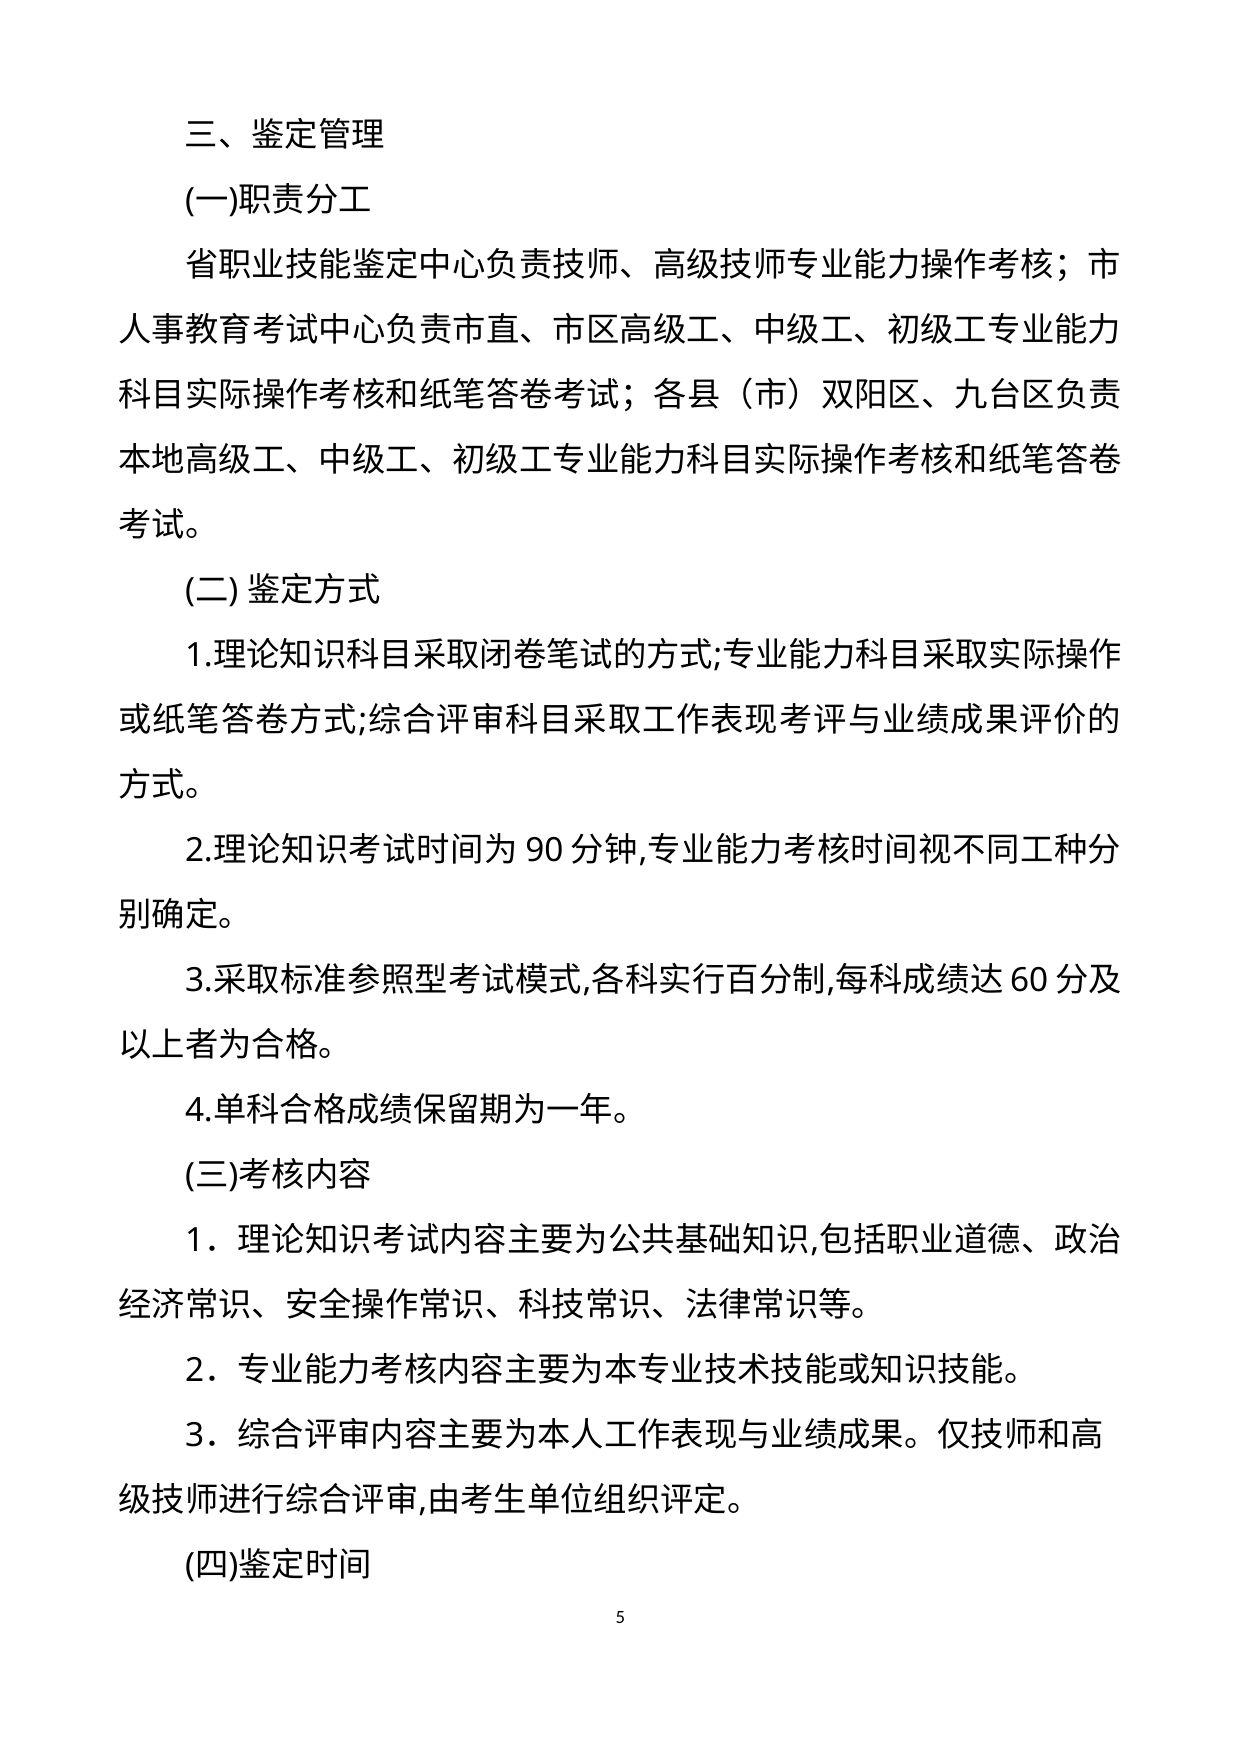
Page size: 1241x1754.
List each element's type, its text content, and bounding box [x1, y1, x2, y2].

text (三)考核内容 [118, 1139, 1122, 1204]
text 2.理论知识考试时间为90分钟,专业能力考核时间视不同工种分别确定。 [118, 814, 1122, 944]
text 1.理论知识科目采取闭卷笔试的方式;专业能力科目采取实际操作或纸笔答卷方式;综合评审科目采取工作表现考评与业绩成果评价的方式。 [118, 619, 1122, 814]
text (二) 鉴定方式 [118, 554, 1122, 619]
text 4.单科合格成绩保留期为一年。 [118, 1074, 1122, 1139]
text (一)职责分工 [118, 164, 1122, 229]
text 2．专业能力考核内容主要为本专业技术技能或知识技能。 [118, 1334, 1122, 1399]
text 1．理论知识考试内容主要为公共基础知识,包括职业道德、政治经济常识、安全操作常识、科技常识、法律常识等。 [118, 1204, 1122, 1334]
text 省职业技能鉴定中心负责技师、高级技师专业能力操作考核；市人事教育考试中心负责市直、市区高级工、中级工、初级工专业能力科目实际操作考核和纸笔答卷考试；各县（市）双阳区、九台区负责本地高级工、中级工、初级工专业能力科目实际操作考核和纸笔答卷考试。 [118, 229, 1122, 554]
text (四)鉴定时间 [118, 1529, 1122, 1594]
text 3.采取标准参照型考试模式,各科实行百分制,每科成绩达60分及以上者为合格。 [118, 944, 1122, 1074]
text 三、鉴定管理 [118, 99, 1122, 164]
text 3．综合评审内容主要为本人工作表现与业绩成果。仅技师和高级技师进行综合评审,由考生单位组织评定。 [118, 1399, 1122, 1529]
